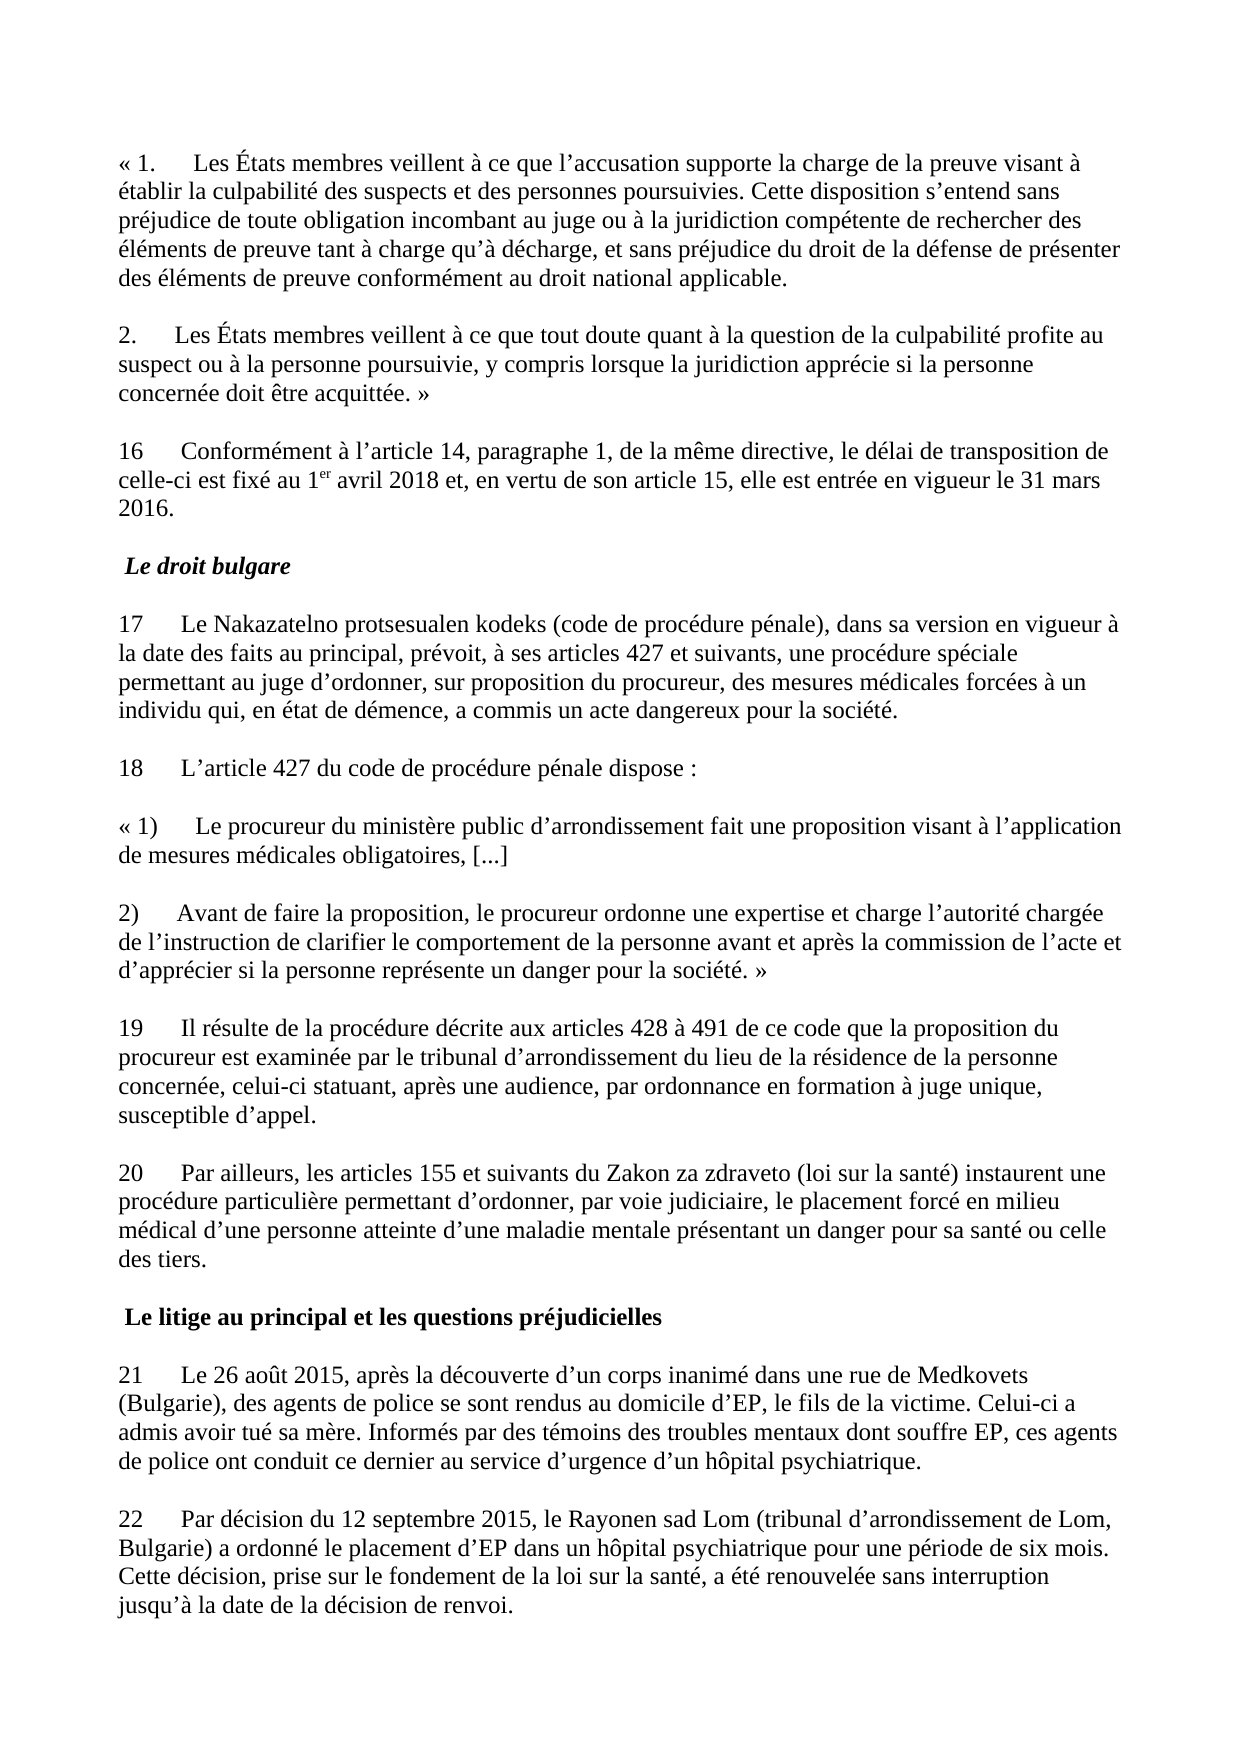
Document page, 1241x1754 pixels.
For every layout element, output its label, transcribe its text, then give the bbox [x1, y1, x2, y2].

text 2. Les États membres veillent à ce que tout doute quant à la question de la culpabilité profite au suspect ou à la personne poursuivie, y compris lorsque la juridiction apprécie si la personne concernée doit être acquittée. » [118, 321, 1122, 407]
text 22 Par décision du 12 septembre 2015, le Rayonen sad Lom (tribunal d’arrondissement de Lom, Bulgarie) a ordonné le placement d’EP dans un hôpital psychiatrique pour une période de six mois. Cette décision, prise sur le fondement de la loi sur la santé, a été renouvelée sans interruption jusqu’à la date de la décision de renvoi. [118, 1504, 1122, 1619]
text 20 Par ailleurs, les articles 155 et suivants du Zakon za zdraveto (loi sur la santé) instaurent une procédure particulière permettant d’ordonner, par voie judiciaire, le placement forcé en milieu médical d’une personne atteinte d’une maladie mentale présentant un danger pour sa santé ou celle des tiers. [118, 1158, 1122, 1273]
text Le droit bulgare [118, 551, 1122, 580]
text 21 Le 26 août 2015, après la découverte d’un corps inanimé dans une rue de Medkovets (Bulgarie), des agents de police se sont rendus au domicile d’EP, le fils de la victime. Celui-ci a admis avoir tué sa mère. Informés par des témoins des troubles mentaux dont souffre EP, ces agents de police ont conduit ce dernier au service d’urgence d’un hôpital psychiatrique. [118, 1360, 1122, 1475]
text 19 Il résulte de la procédure décrite aux articles 428 à 491 de ce code que la proposition du procureur est examinée par le tribunal d’arrondissement du lieu de la résidence de la personne concernée, celui-ci statuant, après une audience, par ordonnance en formation à juge unique, susceptible d’appel. [118, 1013, 1122, 1128]
text 2) Avant de faire la proposition, le procureur ordonne une expertise et charge l’autorité chargée de l’instruction de clarifier le comportement de la personne avant et après la commission de l’acte et d’apprécier si la personne représente un danger pour la société. » [118, 898, 1122, 984]
text 17 Le Nakazatelno protsesualen kodeks (code de procédure pénale), dans sa version en vigueur à la date des faits au principal, prévoit, à ses articles 427 et suivants, une procédure spéciale permettant au juge d’ordonner, sur proposition du procureur, des mesures médicales forcées à un individu qui, en état de démence, a commis un acte dangereux pour la société. [118, 609, 1122, 724]
text 16 Conformément à l’article 14, paragraphe 1, de la même directive, le délai de transposition de celle-ci est fixé au 1er avril 2018 et, en vertu de son article 15, elle est entrée en vigueur le 31 mars 2016. [118, 436, 1122, 522]
text 18 L’article 427 du code de procédure pénale dispose : [118, 753, 1122, 782]
text Le litige au principal et les questions préjudicielles [118, 1302, 1122, 1331]
text « 1) Le procureur du ministère public d’arrondissement fait une proposition visant à l’application de mesures médicales obligatoires, [...] [118, 811, 1122, 869]
text « 1. Les États membres veillent à ce que l’accusation supporte la charge de la preuve visant à établir la culpabilité des suspects et des personnes poursuivies. Cette disposition s’entend sans préjudice de toute obligation incombant au juge ou à la juridiction compétente de rechercher des éléments de preuve tant à charge qu’à décharge, et sans préjudice du droit de la défense de présenter des éléments de preuve conformément au droit national applicable. [118, 148, 1122, 291]
